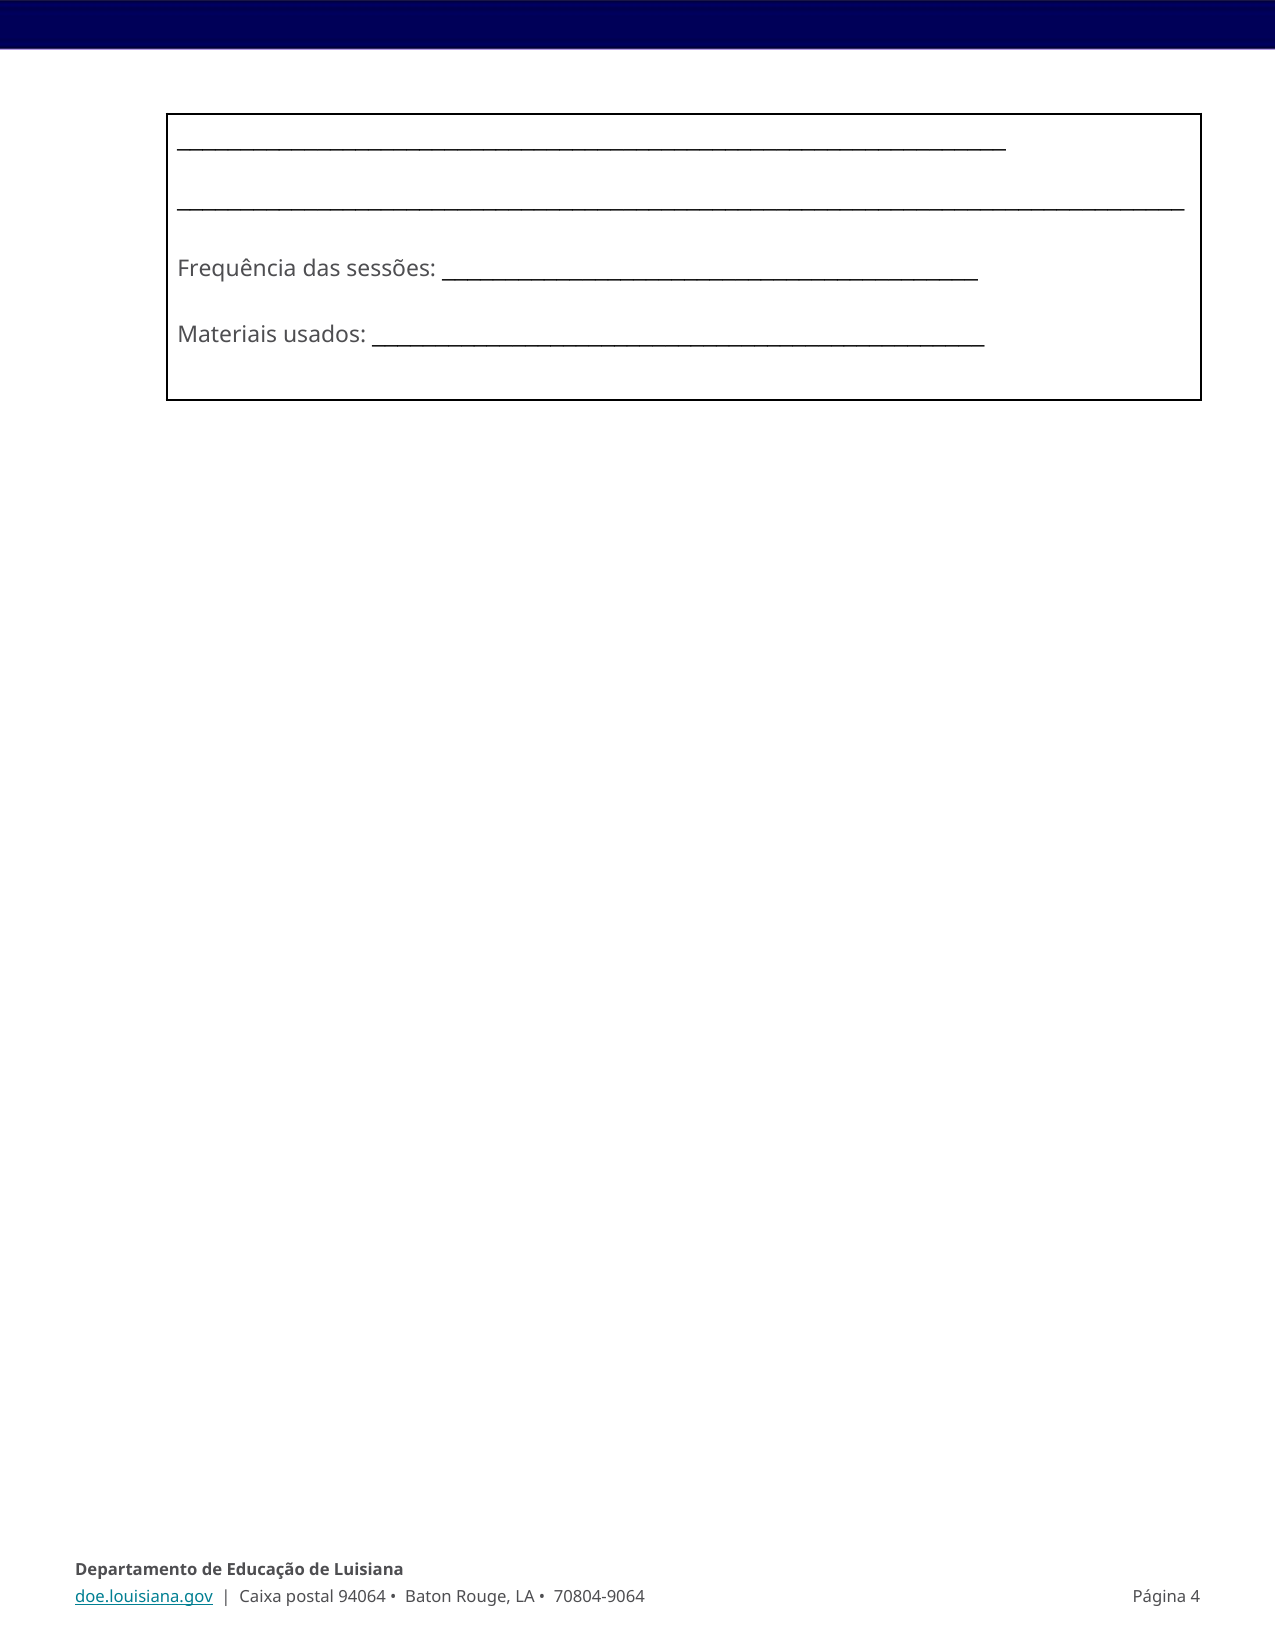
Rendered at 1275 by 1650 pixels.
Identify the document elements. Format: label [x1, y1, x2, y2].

table_header [168, 115, 1200, 399]
picture [0, 0, 1275, 50]
